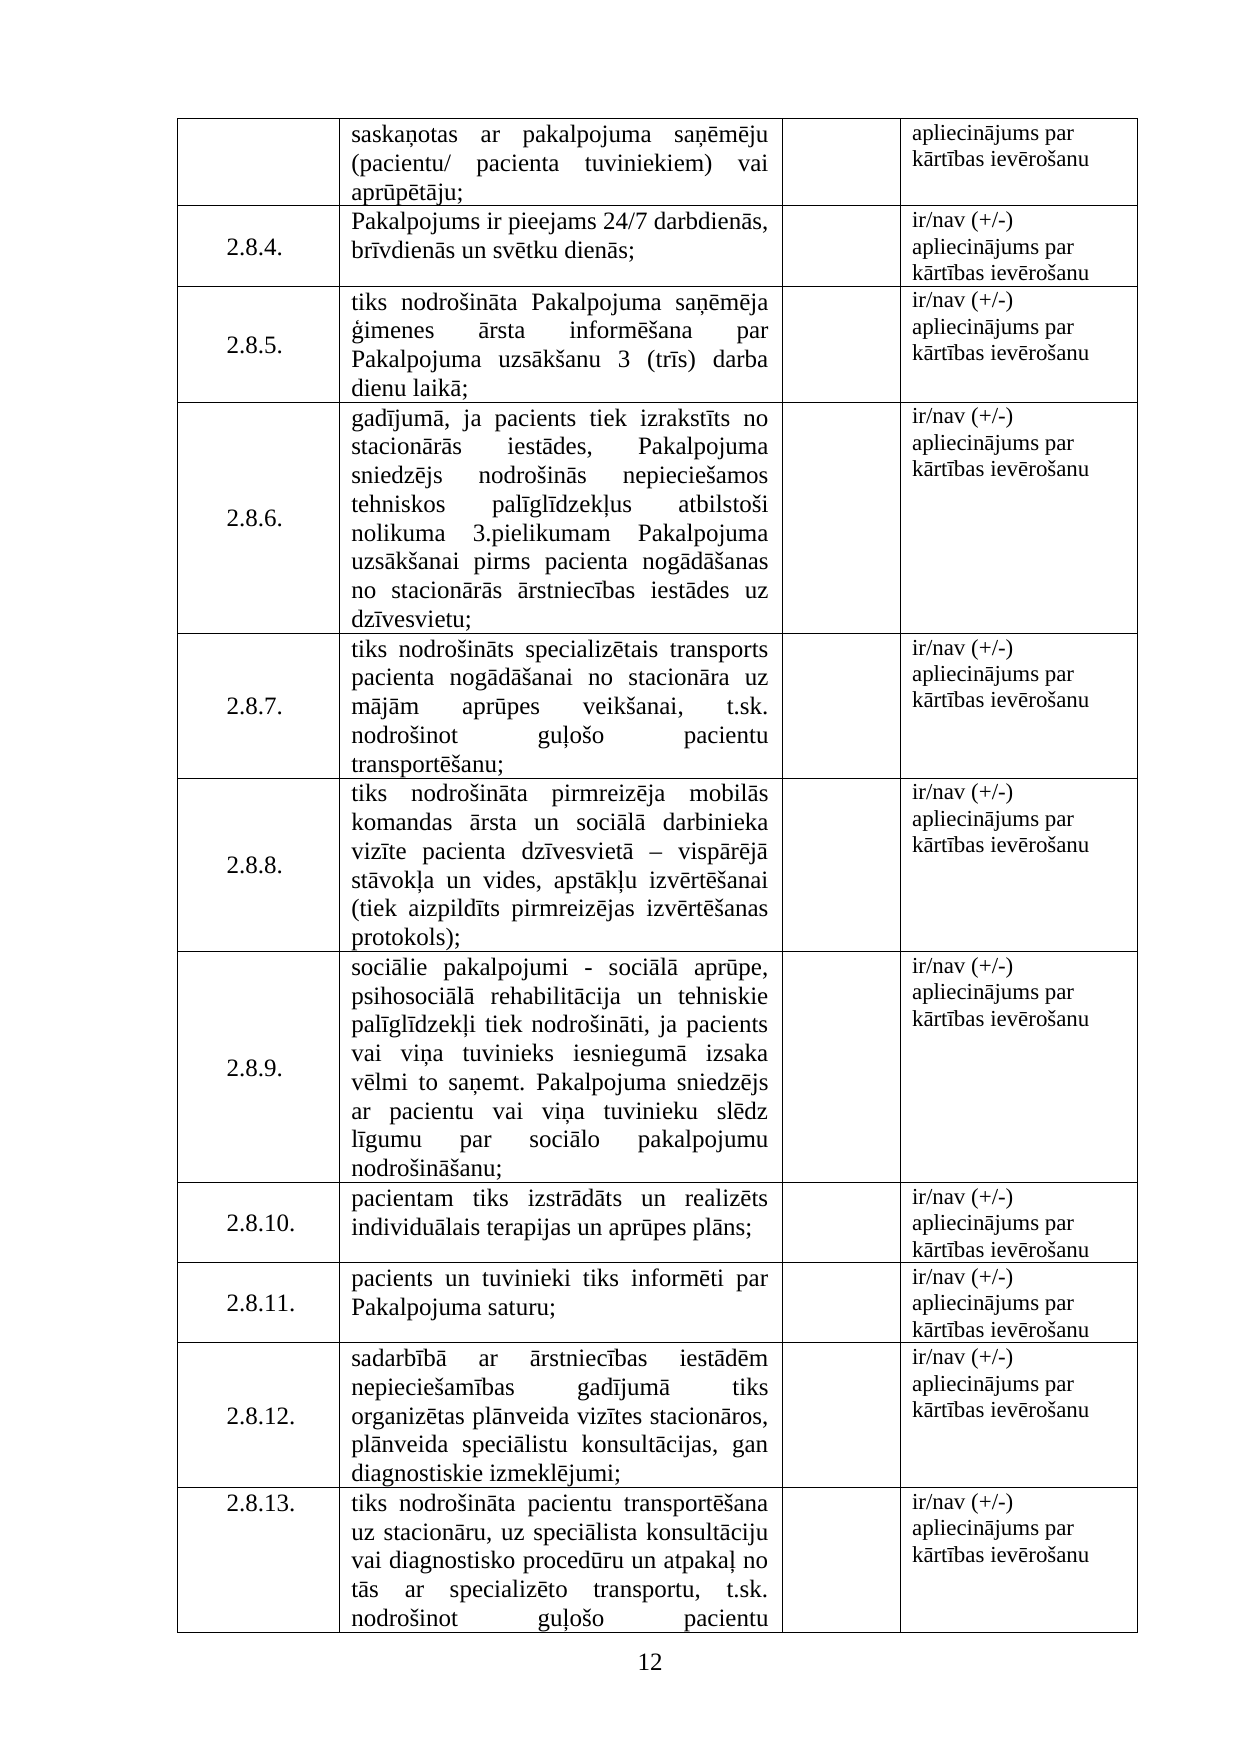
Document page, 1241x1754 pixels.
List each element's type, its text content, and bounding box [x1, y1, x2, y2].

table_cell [340, 1488, 782, 1632]
table_cell [178, 779, 339, 951]
table_cell [783, 1183, 900, 1262]
table_cell [178, 1183, 339, 1262]
table_cell [178, 403, 339, 633]
table_cell ir/nav (+/-) apliecinājums par kārtības ievērošanu [901, 206, 1137, 286]
table_cell [783, 206, 900, 286]
table_cell tiks nodrošināta Pakalpojuma saņēmēja ģimenes ārsta informēšana par Pakalpojuma uzsākšanu 3 (trīs) darba dienu laikā; [340, 287, 782, 402]
table_cell [178, 952, 339, 1182]
table_cell [178, 1488, 339, 1632]
table_cell [178, 1263, 339, 1342]
table_cell [783, 1488, 900, 1632]
table_cell [783, 119, 900, 205]
table_cell [783, 1263, 900, 1342]
table_cell [783, 952, 900, 1182]
table_cell ir/nav (+/-) apliecinājums par kārtības ievērošanu [901, 1263, 1137, 1342]
table_cell ir/nav (+/-) apliecinājums par kārtības ievērošanu [901, 287, 1137, 402]
table_cell ir/nav (+/-) apliecinājums par kārtības ievērošanu [901, 403, 1137, 633]
table_cell [178, 206, 339, 286]
table_cell ir/nav (+/-) apliecinājums par kārtības ievērošanu [901, 779, 1137, 951]
table_cell [178, 119, 339, 205]
table_cell [178, 1343, 339, 1487]
table_cell ir/nav (+/-) apliecinājums par kārtības ievērošanu [901, 1343, 1137, 1487]
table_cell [340, 119, 782, 205]
table_cell ir/nav (+/-) apliecinājums par kārtības ievērošanu [901, 1183, 1137, 1262]
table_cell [901, 119, 1137, 205]
table_cell ir/nav (+/-) apliecinājums par kārtības ievērošanu [901, 634, 1137, 777]
table_cell [178, 287, 339, 402]
table_cell [783, 634, 900, 777]
table_cell [783, 1343, 900, 1487]
table_cell [783, 403, 900, 633]
table_cell pacients un tuvinieki tiks informēti par Pakalpojuma saturu; [340, 1263, 782, 1342]
table_cell Pakalpojums ir pieejams 24/7 darbdienās, brīvdienās un svētku dienās; [340, 206, 782, 286]
table_cell ir/nav (+/-) apliecinājums par kārtības ievērošanu [901, 952, 1137, 1182]
table_cell [783, 779, 900, 951]
table_cell [783, 287, 900, 402]
table_cell sadarbībā ar ārstniecības iestādēm nepieciešamības gadījumā tiks organizētas plānveida vizītes stacionāros, plānveida speciālistu konsultācijas, gan diagnostiskie izmeklējumi; [340, 1343, 782, 1487]
table_cell pacientam tiks izstrādāts un realizēts individuālais terapijas un aprūpes plāns; [340, 1183, 782, 1262]
table_cell sociālie pakalpojumi - sociālā aprūpe, psihosociālā rehabilitācija un tehniskie palīglīdzekļi tiek nodrošināti, ja pacients vai viņa tuvinieks iesniegumā izsaka vēlmi to saņemt. Pakalpojuma sniedzējs ar pacientu vai viņa tuvinieku slēdz līgumu par sociālo pakalpojumu nodrošināšanu; [340, 952, 782, 1182]
table_cell [178, 634, 339, 777]
table_cell tiks nodrošināts specializētais transports pacienta nogādāšanai no stacionāra uz mājām aprūpes veikšanai, t.sk. nodrošinot guļošo pacientu transportēšanu; [340, 634, 782, 777]
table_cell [901, 1488, 1137, 1632]
table_cell gadījumā, ja pacients tiek izrakstīts no stacionārās iestādes, Pakalpojuma sniedzējs nodrošinās nepieciešamos tehniskos palīglīdzekļus atbilstoši nolikuma 3.pielikumam Pakalpojuma uzsākšanai pirms pacienta nogādāšanas no stacionārās ārstniecības iestādes uz dzīvesvietu; [340, 403, 782, 633]
table_cell tiks nodrošināta pirmreizēja mobilās komandas ārsta un sociālā darbinieka vizīte pacienta dzīvesvietā – vispārējā stāvokļa un vides, apstākļu izvērtēšanai (tiek aizpildīts pirmreizējas izvērtēšanas protokols); [340, 779, 782, 951]
